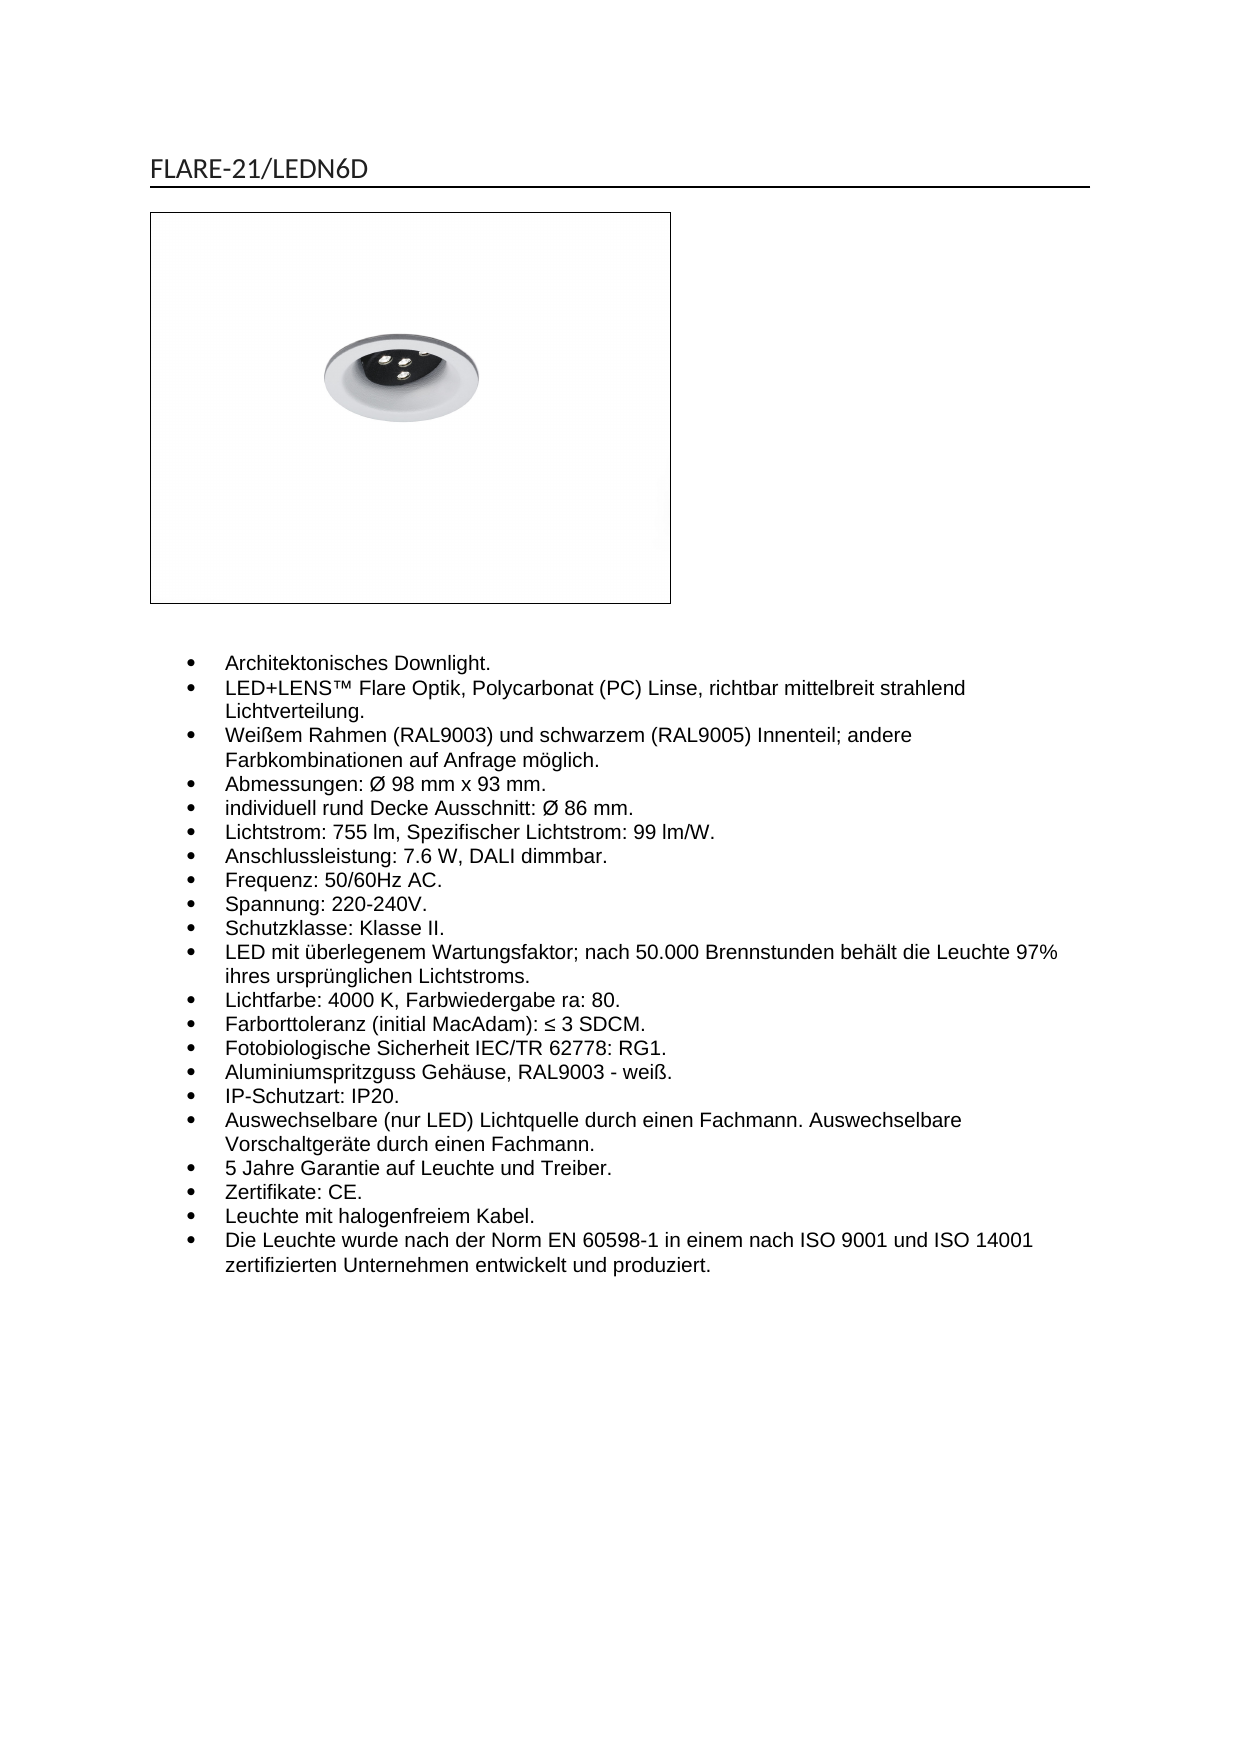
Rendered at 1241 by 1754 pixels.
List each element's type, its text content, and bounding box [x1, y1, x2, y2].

list LED mit überlegenem Wartungsfaktor; nach 50.000 Brennstunden behält die Leuchte 97% ihres ursprünglichen Lichtstroms. [187, 940, 1090, 988]
list individuell rund Decke Ausschnitt: Ø 86 mm. [187, 795, 1090, 819]
list Zertifikate: CE. [187, 1180, 1090, 1204]
list Fotobiologische Sicherheit IEC/TR 62778: RG1. [187, 1036, 1090, 1060]
list Aluminiumspritzguss Gehäuse, RAL9003 - weiß. [187, 1060, 1090, 1084]
text FLARE-21/LEDN6D [150, 150, 1090, 186]
list 5 Jahre Garantie auf Leuchte und Treiber. [187, 1156, 1090, 1180]
list Architektonisches Downlight. [187, 651, 1090, 675]
list Anschlussleistung: 7.6 W, DALI dimmbar. [187, 843, 1090, 868]
list Die Leuchte wurde nach der Norm EN 60598-1 in einem nach ISO 9001 und ISO 14001 zertifizierten Unternehmen entwickelt und produziert. [187, 1228, 1090, 1276]
picture [151, 213, 670, 603]
list LED+LENS™ Flare Optik, Polycarbonat (PC) Linse, richtbar mittelbreit strahlend Lichtverteilung. [187, 675, 1090, 723]
list Schutzklasse: Klasse II. [187, 916, 1090, 940]
list Frequenz: 50/60Hz AC. [187, 868, 1090, 892]
list IP-Schutzart: IP20. [187, 1084, 1090, 1108]
list Lichtstrom: 755 lm, Spezifischer Lichtstrom: 99 lm/W. [187, 819, 1090, 843]
list Lichtfarbe: 4000 K, Farbwiedergabe ra: 80. [187, 988, 1090, 1012]
list Spannung: 220-240V. [187, 892, 1090, 916]
list Auswechselbare (nur LED) Lichtquelle durch einen Fachmann. Auswechselbare Vorschaltgeräte durch einen Fachmann. [187, 1108, 1090, 1156]
list Abmessungen: Ø 98 mm x 93 mm. [187, 771, 1090, 795]
list Weißem Rahmen (RAL9003) und schwarzem (RAL9005) Innenteil; andere Farbkombinationen auf Anfrage möglich. [187, 723, 1090, 771]
list Leuchte mit halogenfreiem Kabel. [187, 1204, 1090, 1228]
list Farborttoleranz (initial MacAdam): ≤ 3 SDCM. [187, 1012, 1090, 1036]
